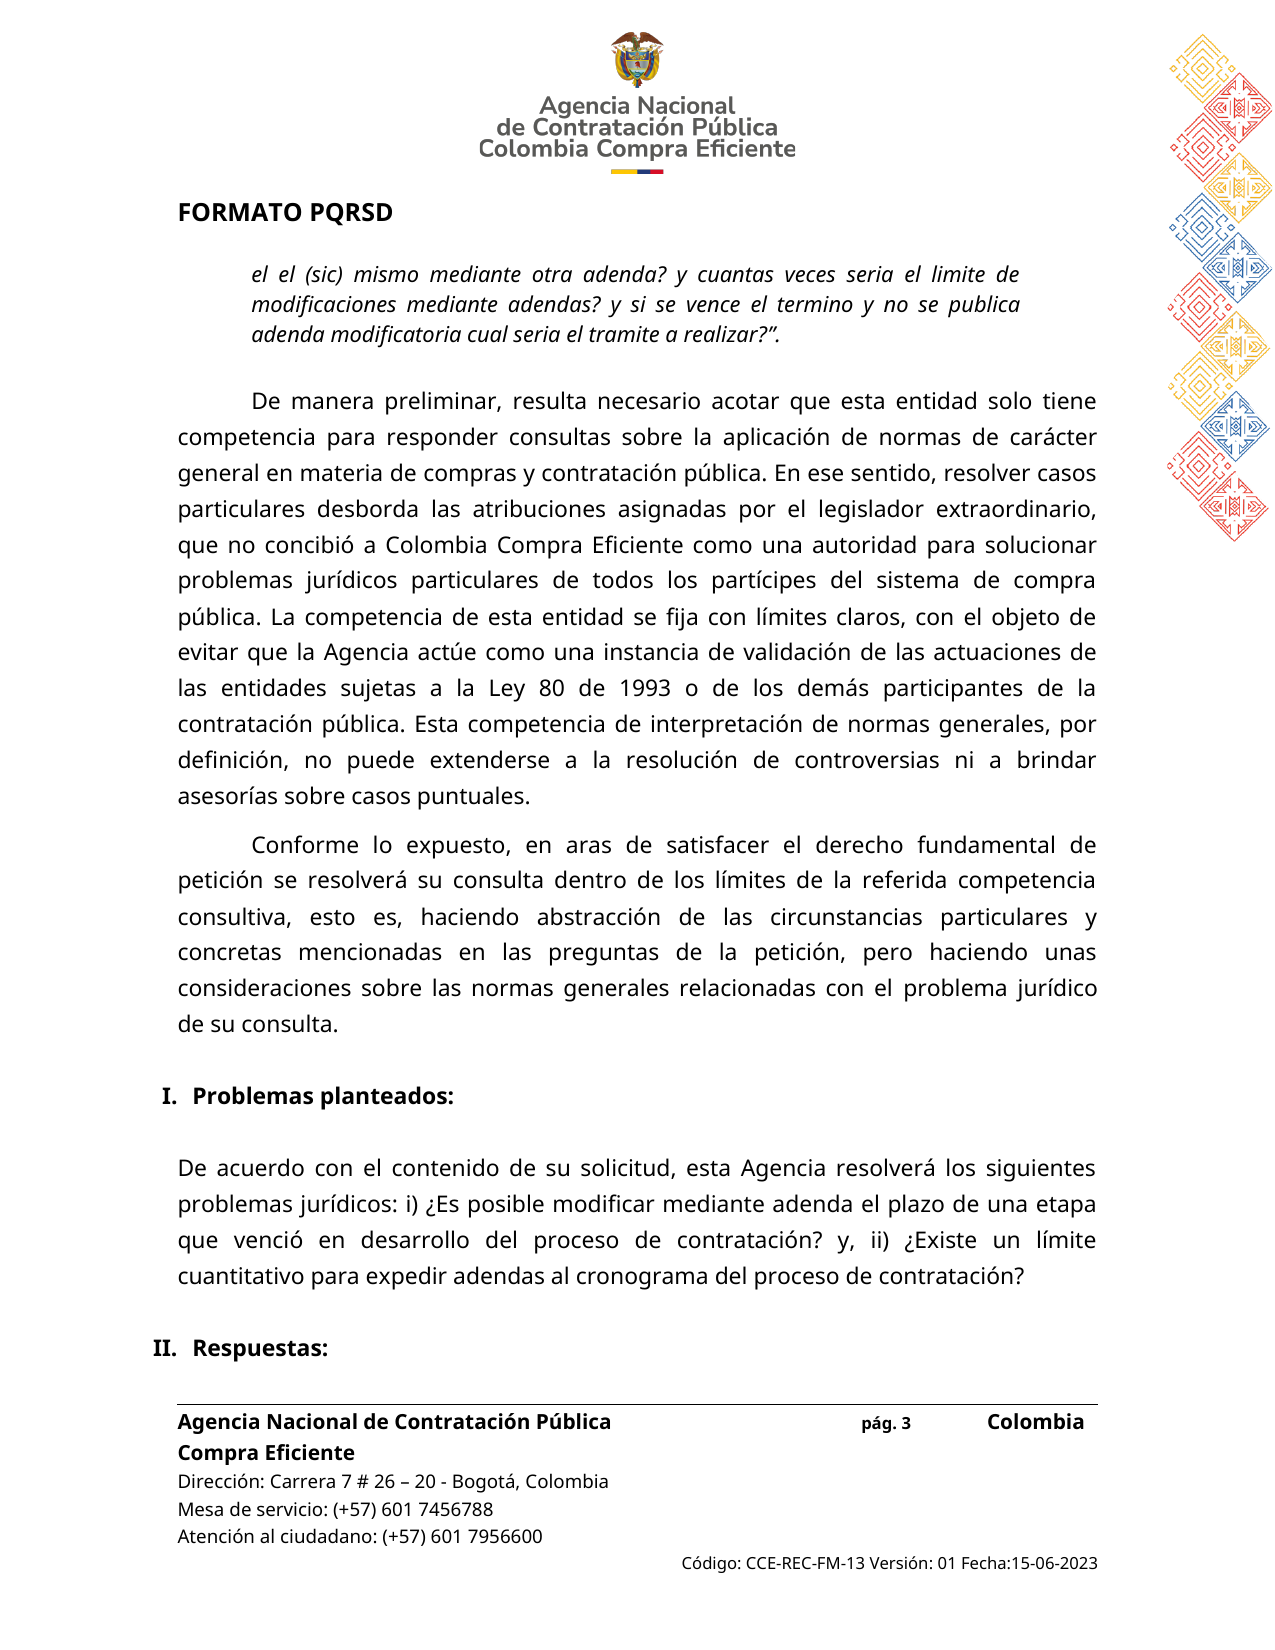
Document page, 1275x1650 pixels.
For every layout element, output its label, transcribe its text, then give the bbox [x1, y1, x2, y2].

text De manera preliminar, resulta necesario acotar que esta entidad solo tiene competencia para responder consultas sobre la aplicación de normas de carácter general en materia de compras y contratación pública. En ese sentido, resolver casos particulares desborda las atribuciones asignadas por el legislador extraordinario, que no concibió a Colombia Compra Eficiente como una autoridad para solucionar problemas jurídicos particulares de todos los partícipes del sistema de compra pública. La competencia de esta entidad se fija con límites claros, con el objeto de evitar que la Agencia actúe como una instancia de validación de las actuaciones de las entidades sujetas a la Ley 80 de 1993 o de los demás participantes de la contratación pública. Esta competencia de interpretación de normas generales, por definición, no puede extenderse a la resolución de controversias ni a brindar asesorías sobre casos puntuales. [177, 385, 1098, 811]
text Conforme lo expuesto, en aras de satisfacer el derecho fundamental de petición se resolverá su consulta dentro de los límites de la referida competencia consultiva, esto es, haciendo abstracción de las circunstancias particulares y concretas mencionadas en las preguntas de la petición, pero haciendo unas consideraciones sobre las normas generales relacionadas con el problema jurídico de su consulta. [177, 828, 1098, 1039]
picture [1165, 33, 1272, 539]
list Problemas planteados: [177, 1080, 1098, 1111]
text De acuerdo con el contenido de su solicitud, esta Agencia resolverá los siguientes problemas jurídicos: i) ¿Es posible modificar mediante adenda el plazo de una etapa que venció en desarrollo del proceso de contratación? y, ii) ¿Existe un límite cuantitativo para expedir adendas al cronograma del proceso de contratación? [177, 1152, 1098, 1291]
list Respuestas: [177, 1332, 1098, 1363]
picture [479, 32, 796, 174]
